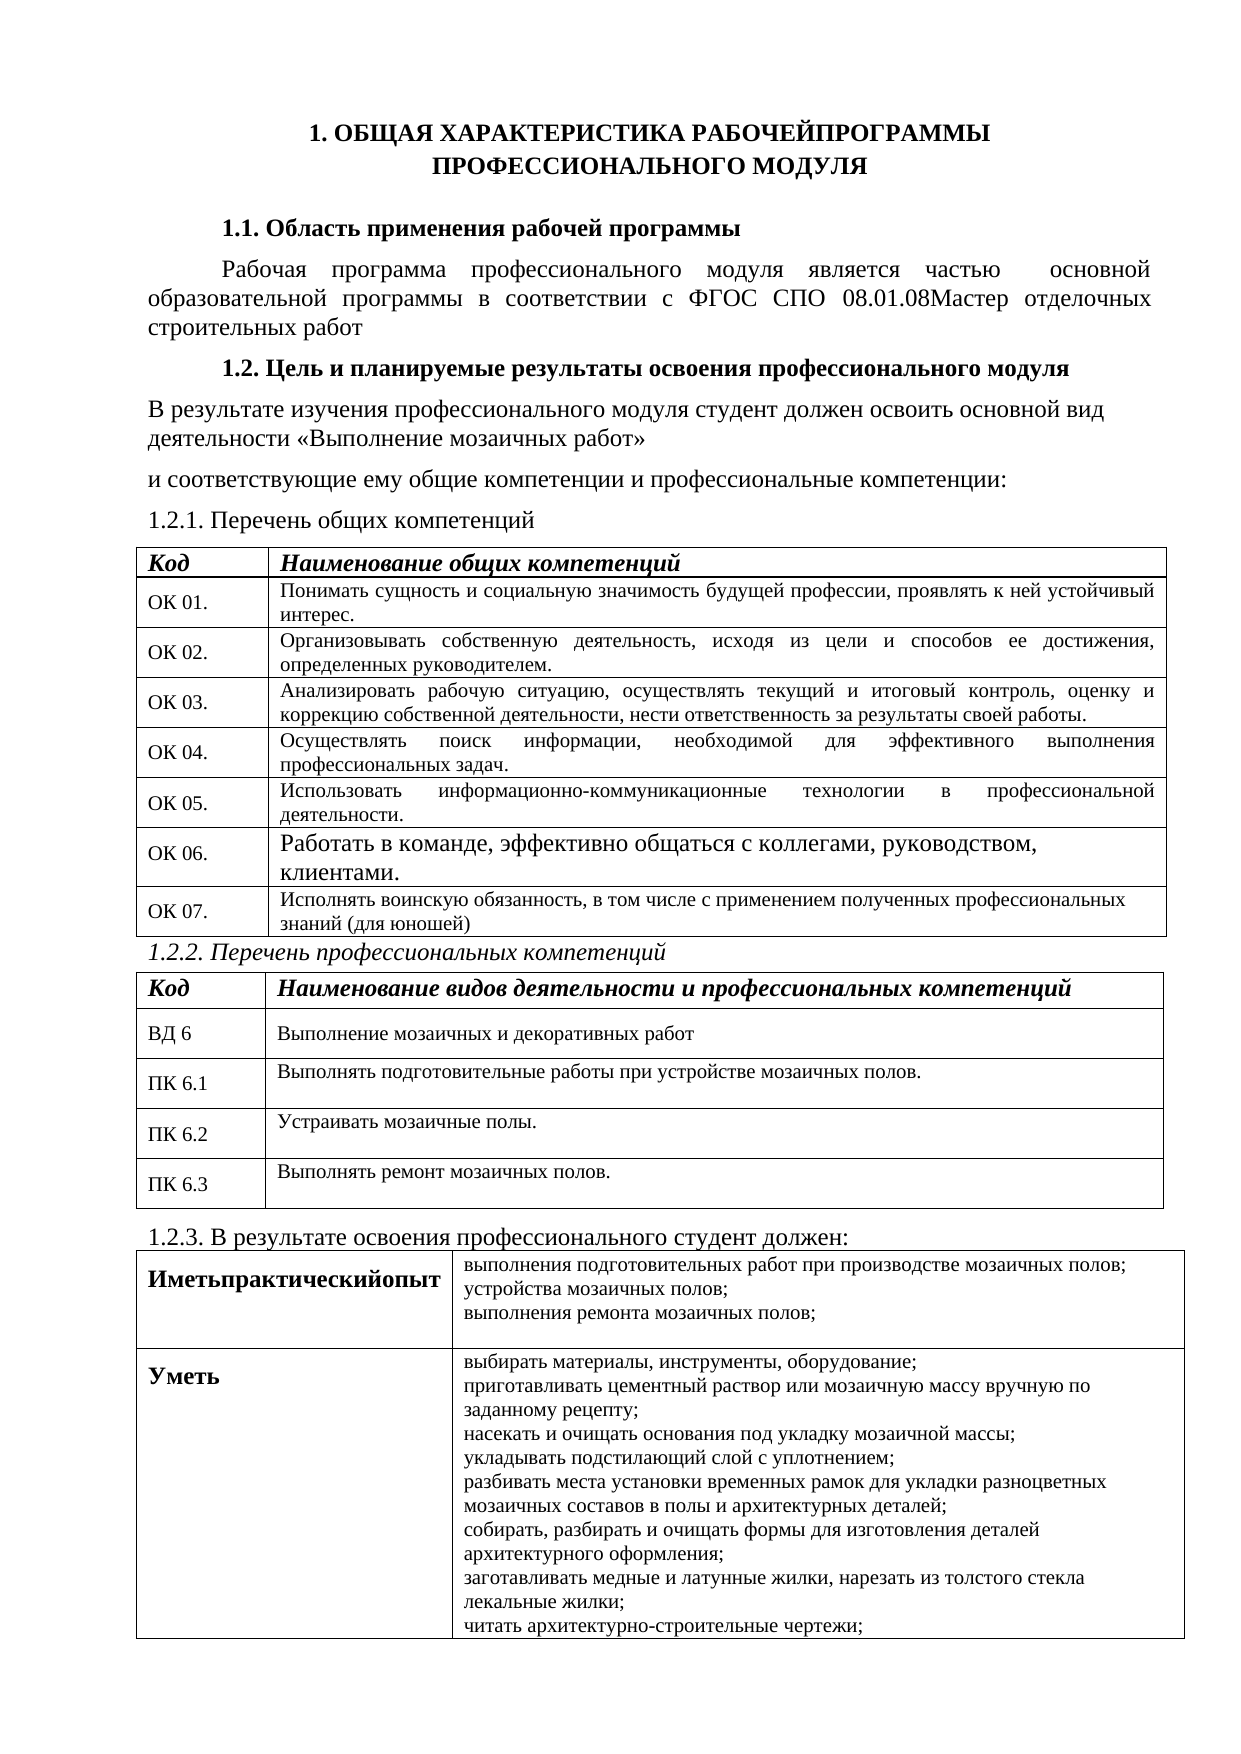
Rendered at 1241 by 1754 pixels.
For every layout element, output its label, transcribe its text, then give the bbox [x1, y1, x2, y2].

table_cell ОК 06. [137, 828, 268, 886]
table_cell Организовывать собственную деятельность, исходя из цели и способов ее достижения, определенных руководителем. [269, 628, 1166, 677]
table_header Наименование видов деятельности и профессиональных компетенций [266, 973, 1163, 1008]
table_cell ОК 04. [137, 728, 268, 777]
text ПРОФЕССИОНАЛЬНОГО МОДУЛЯ [148, 151, 1152, 180]
table_header Иметьпрактическийопыт [137, 1251, 452, 1348]
table_cell Использовать информационно-коммуникационные технологии в профессиональной деятельности. [269, 778, 1166, 827]
table_cell Устраивать мозаичные полы. [266, 1109, 1163, 1158]
text 1.1. Область применения рабочей программы [148, 213, 1152, 242]
table_header Наименование общих компетенций [269, 548, 1166, 576]
table_cell ПК 6.1 [137, 1059, 265, 1108]
table_cell ПК 6.3 [137, 1159, 265, 1208]
text 1.2.3. В результате освоения профессионального студент должен: [148, 1222, 1152, 1250]
table_cell ОК 05. [137, 778, 268, 827]
table_header Код [137, 973, 265, 1008]
table_cell ОК 03. [137, 678, 268, 727]
table_cell Исполнять воинскую обязанность, в том числе с применением полученных профессиональных знаний (для юношей) [269, 887, 1166, 936]
table_header выполнения подготовительных работ при производстве мозаичных полов; устройства мозаичных полов; выполнения ремонта мозаичных полов; [453, 1251, 1184, 1348]
text Рабочая программа профессионального модуля является частью основной образовательной программы в соответствии с ФГОС СПО 08.01.08Мастер отделочных строительных работ [148, 254, 1152, 340]
text 1.2. Цель и планируемые результаты освоения профессионального модуля [148, 353, 1152, 382]
table_cell Выполнять ремонт мозаичных полов. [266, 1159, 1163, 1208]
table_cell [453, 1349, 1184, 1637]
table_cell Выполнение мозаичных и декоративных работ [266, 1009, 1163, 1058]
table_cell ПК 6.2 [137, 1109, 265, 1158]
table_cell ВД 6 [137, 1009, 265, 1058]
text В результате изучения профессионального модуля студент должен освоить основной вид деятельности «Выполнение мозаичных работ» [148, 394, 1152, 452]
table_cell Осуществлять поиск информации, необходимой для эффективного выполнения профессиональных задач. [269, 728, 1166, 777]
text 1.2.1. Перечень общих компетенций [148, 505, 1152, 534]
table_cell ОК 01. [137, 578, 268, 627]
table_cell ОК 02. [137, 628, 268, 677]
table_cell Уметь [137, 1349, 452, 1637]
table_header Код [137, 548, 268, 576]
subtitle 1.2.2. Перечень профессиональных компетенций [148, 937, 1152, 965]
text 1. ОБЩАЯ ХАРАКТЕРИСТИКА РАБОЧЕЙПРОГРАММЫ [148, 118, 1152, 147]
table_cell Анализировать рабочую ситуацию, осуществлять текущий и итоговый контроль, оценку и коррекцию собственной деятельности, нести ответственность за результаты своей работы. [269, 678, 1166, 727]
table_cell Понимать сущность и социальную значимость будущей профессии, проявлять к ней устойчивый интерес. [269, 578, 1166, 627]
table_cell ОК 07. [137, 887, 268, 936]
table_cell Выполнять подготовительные работы при устройстве мозаичных полов. [266, 1059, 1163, 1108]
text и соответствующие ему общие компетенции и профессиональные компетенции: [148, 464, 1152, 493]
table_cell Работать в команде, эффективно общаться с коллегами, руководством, клиентами. [269, 828, 1166, 886]
